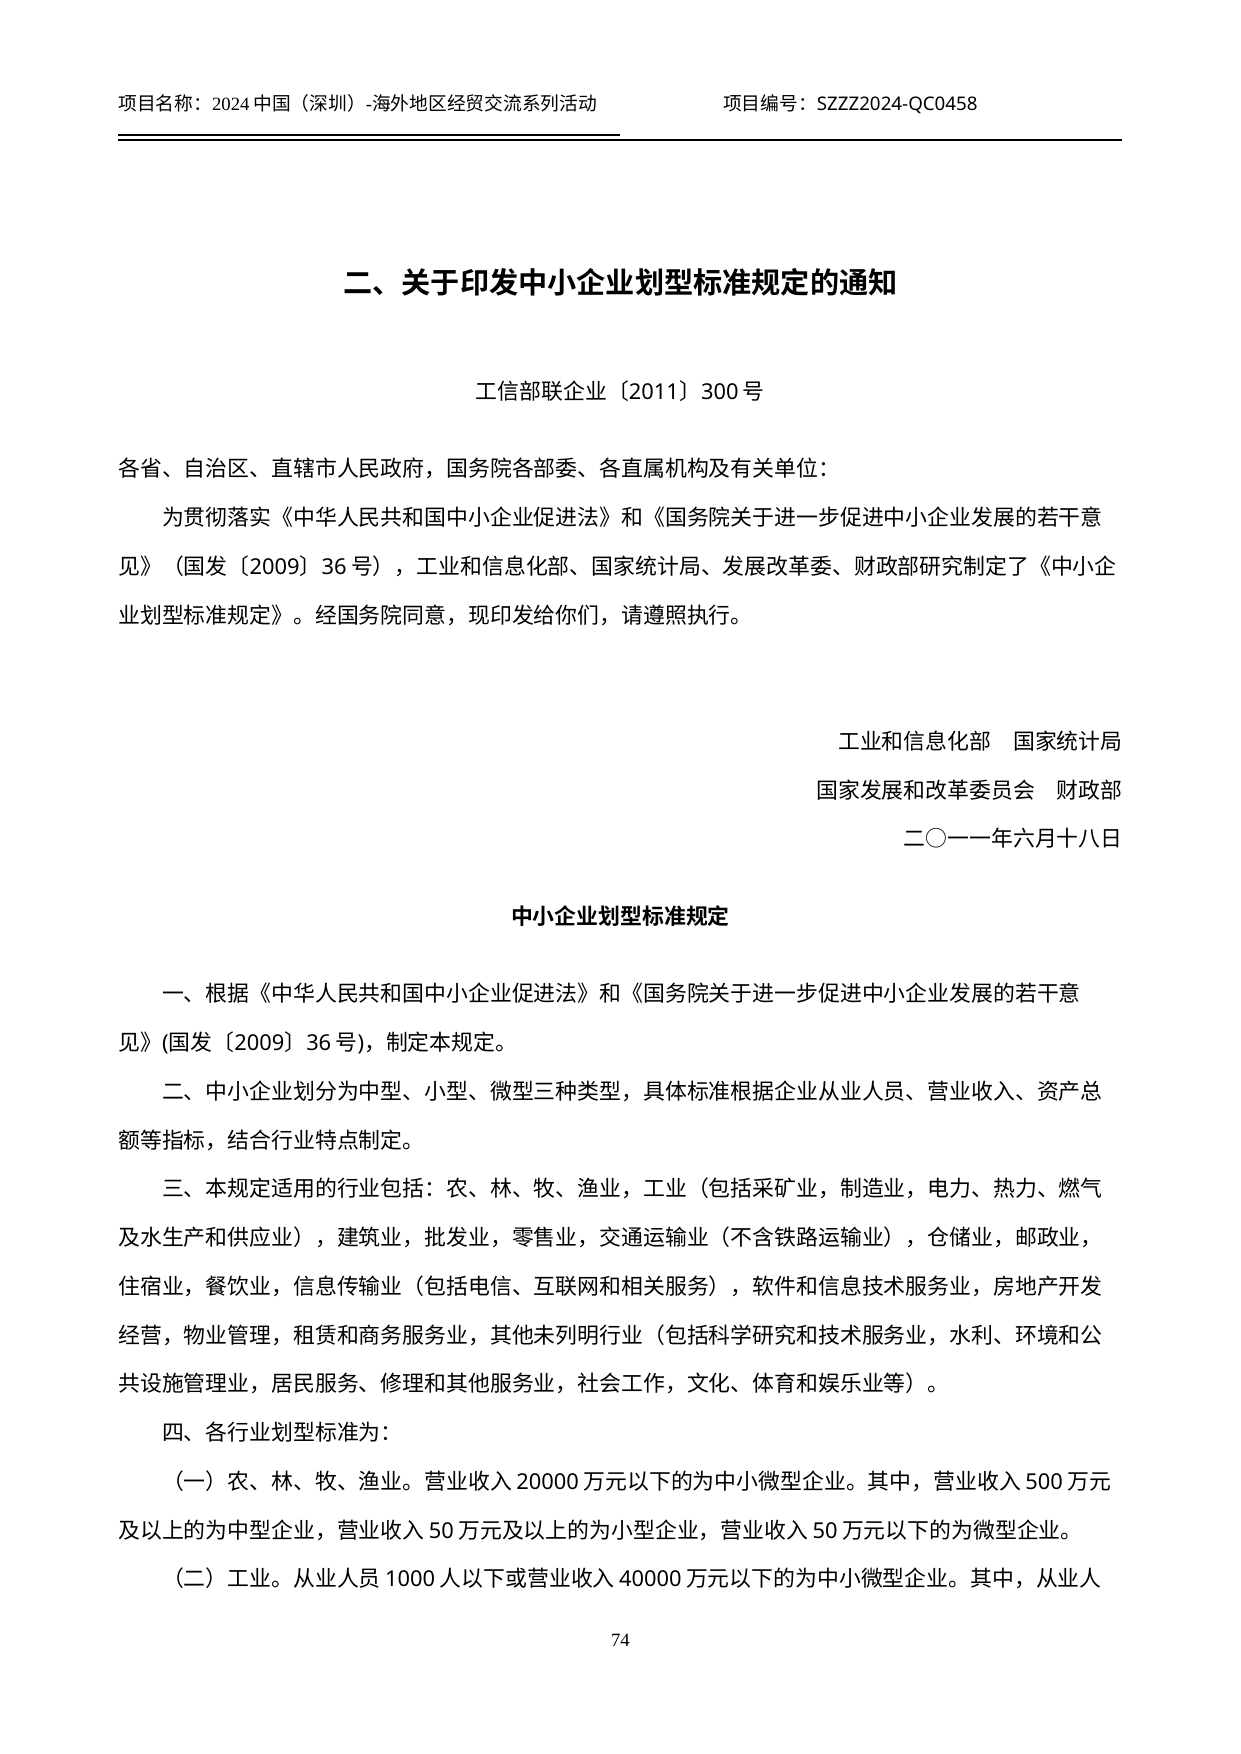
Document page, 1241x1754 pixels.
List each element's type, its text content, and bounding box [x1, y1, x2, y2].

text 工信部联企业〔2011〕300号 [118, 373, 1122, 406]
subtitle 二、关于印发中小企业划型标准规定的通知 [118, 248, 1122, 313]
text 各省、自治区、直辖市人民政府，国务院各部委、各直属机构及有关单位： 为贯彻落实《中华人民共和国中小企业促进法》和《国务院关于进一步促进中小企业发展的若干意见》（国发〔2009〕36号），工业和信息化部、国家统计局、发展改革委、财政部研究制定了《中小企业划型标准规定》。经国务院同意，现印发给你们，请遵照执行。 [118, 451, 1122, 630]
text 中小企业划型标准规定 [118, 898, 1122, 931]
text 工业和信息化部 国家统计局 国家发展和改革委员会 财政部 二○一一年六月十八日 [118, 675, 1122, 853]
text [118, 976, 1122, 1593]
